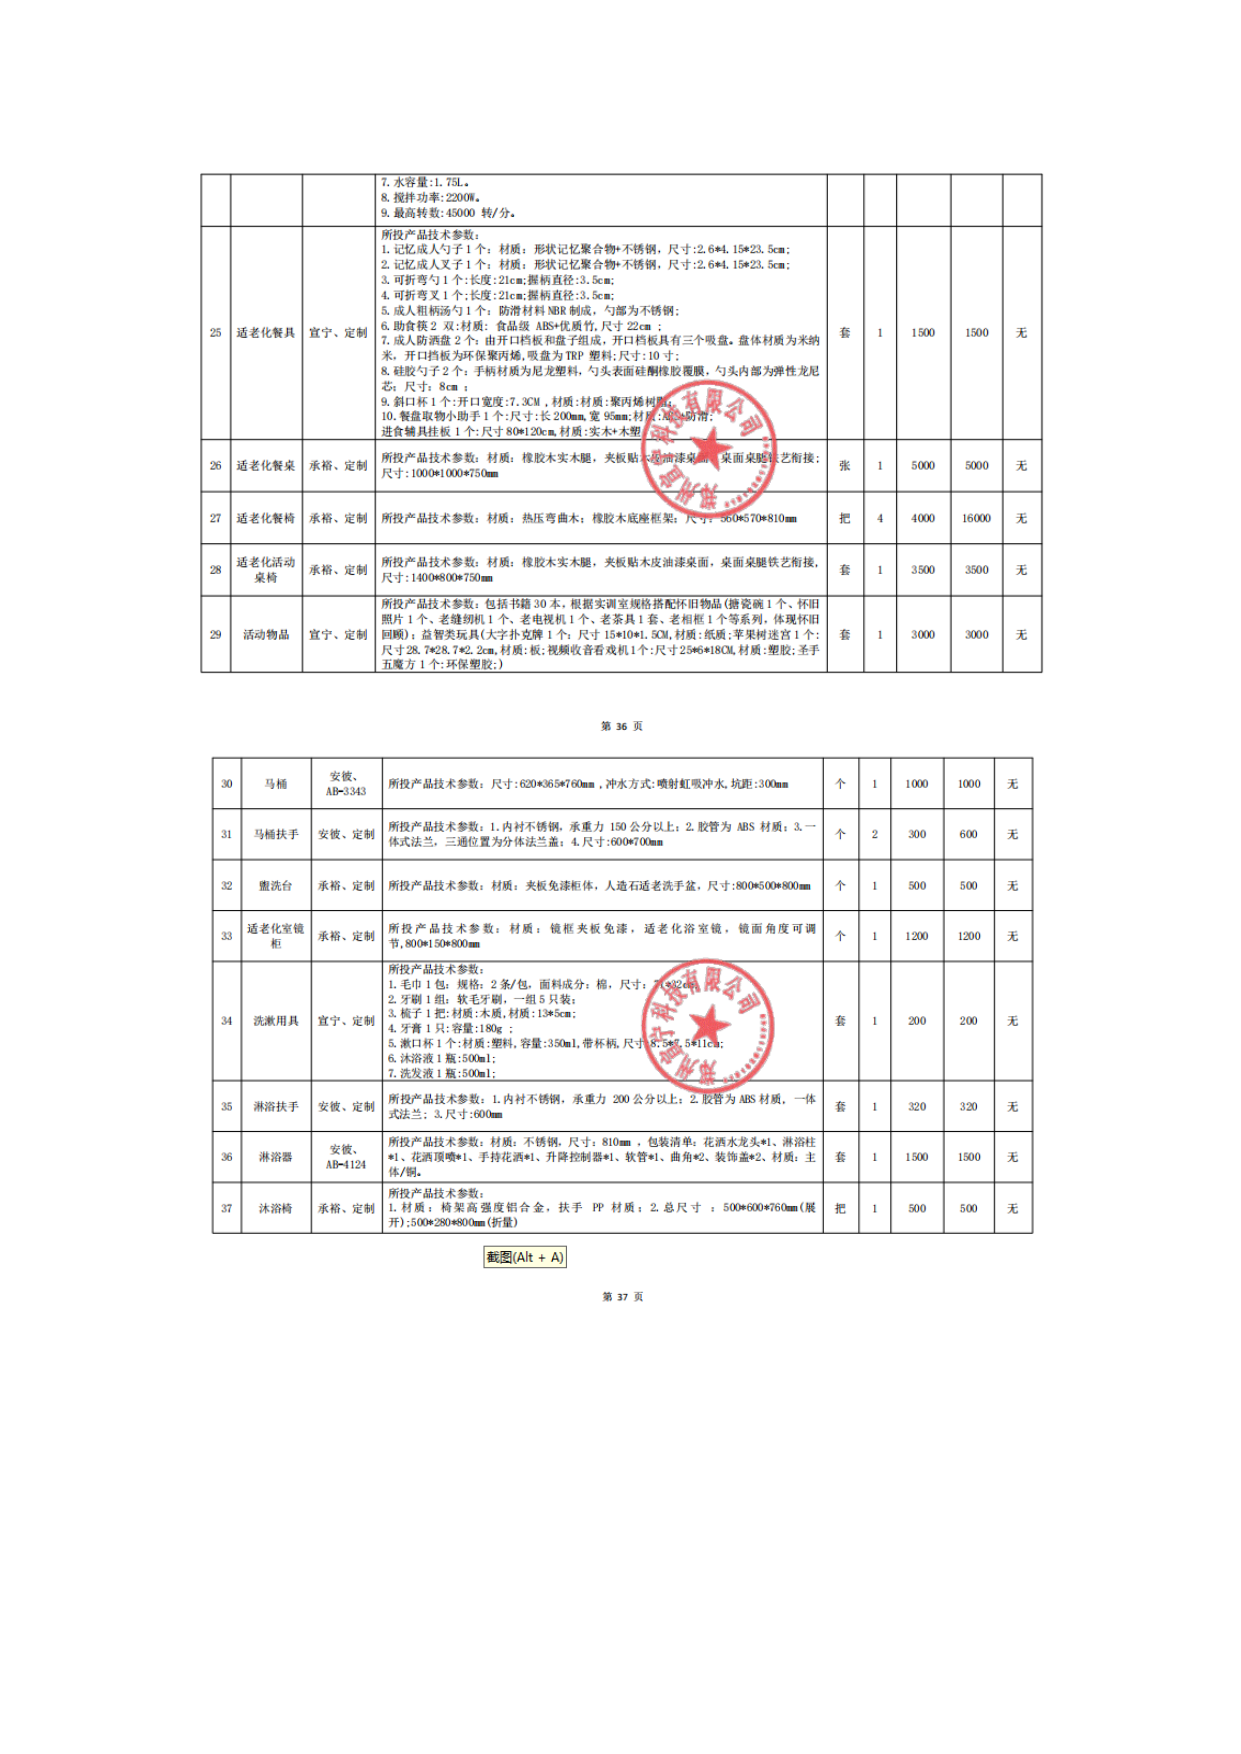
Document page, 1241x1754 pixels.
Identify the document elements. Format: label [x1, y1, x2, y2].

picture [187, 747, 1053, 1324]
picture [187, 162, 1053, 742]
